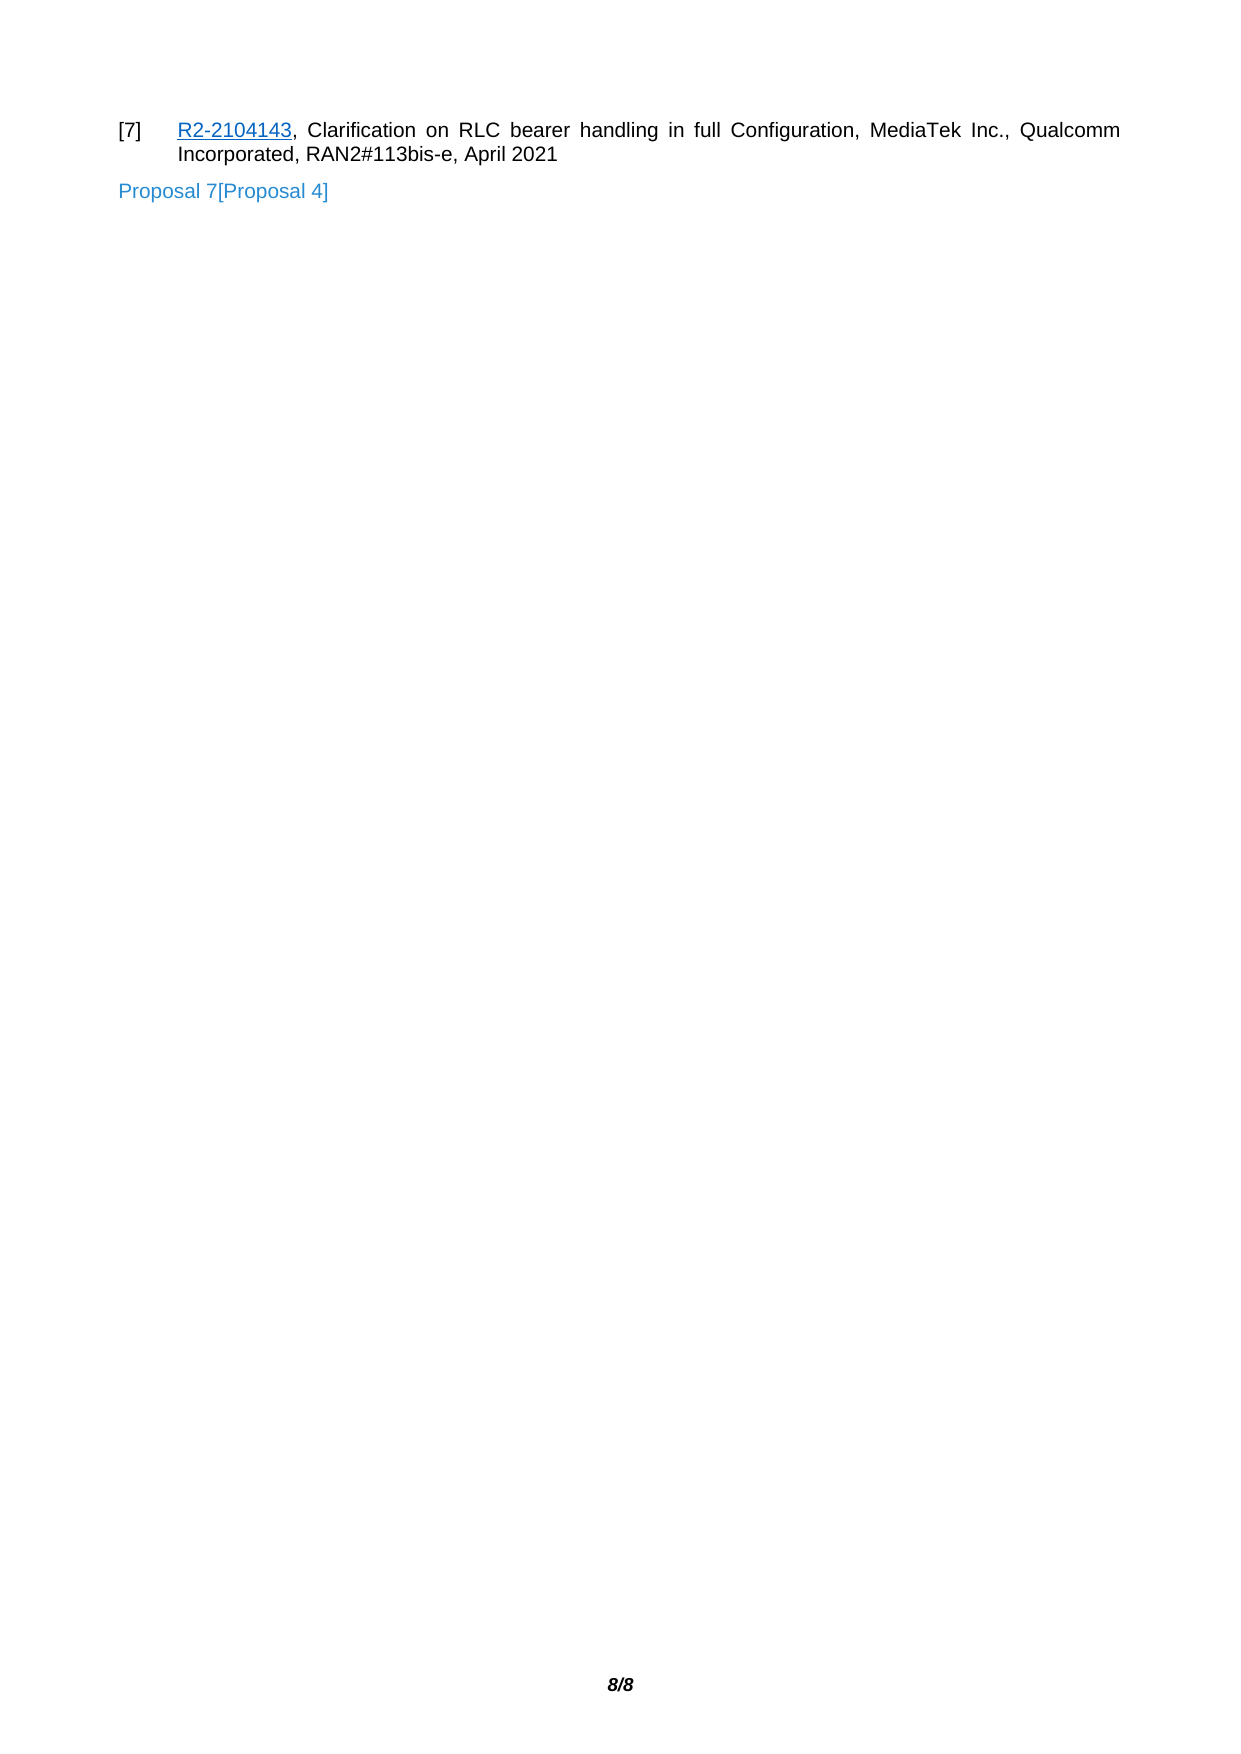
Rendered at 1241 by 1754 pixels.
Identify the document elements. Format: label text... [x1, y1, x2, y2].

text R2-2104143, Clarification on RLC bearer handling in full Configuration, MediaTek Inc., Qualcomm Incorporated, RAN2#113bis-e, April 2021 [118, 118, 1122, 166]
